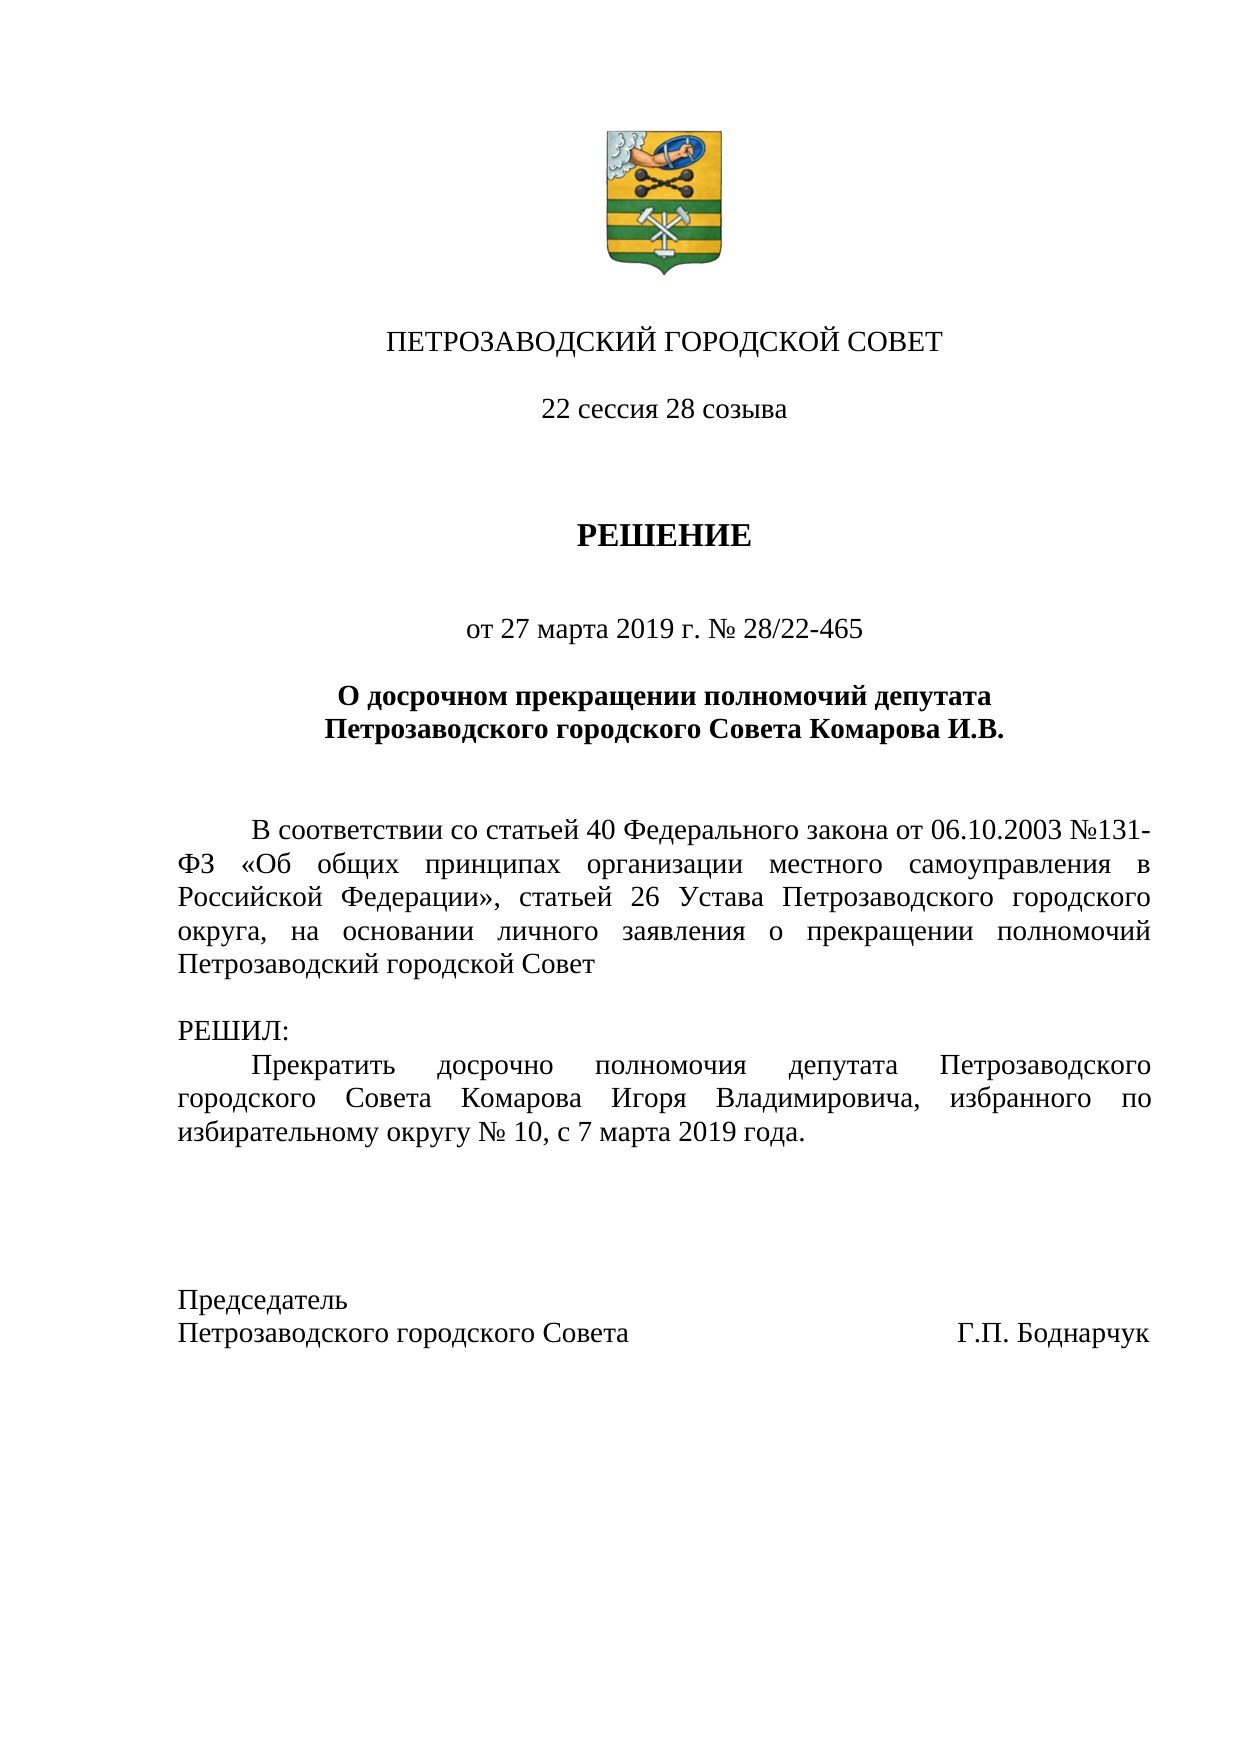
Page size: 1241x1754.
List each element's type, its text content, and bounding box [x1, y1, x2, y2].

picture [596, 118, 732, 291]
text Прекратить досрочно полномочия депутата Петрозаводского городского Совета Комарова Игоря Владимировича, избранного по избирательному округу № 10, с 7 марта 2019 года. [177, 1047, 1152, 1148]
text Председатель [177, 1282, 1152, 1315]
text от 27 марта 2019 г. № 28/22-465 [177, 587, 1152, 644]
text РЕШИЛ: [177, 1013, 1152, 1047]
text О досрочном прекращении полномочий депутата [177, 678, 1152, 712]
text РЕШЕНИЕ [177, 491, 1152, 554]
text 22 сессия 28 созыва [177, 391, 1152, 424]
text Петрозаводского городского Совета Г.П. Боднарчук [177, 1315, 1152, 1349]
text ПЕТРОЗАВОДСКИЙ ГОРОДСКОЙ СОВЕТ [177, 324, 1152, 357]
text В соответствии со статьей 40 Федерального закона от 06.10.2003 №131-ФЗ «Об общих принципах организации местного самоуправления в Российской Федерации», статьей 26 Устава Петрозаводского городского округа, на основании личного заявления о прекращении полномочий Петрозаводский городской Совет [177, 812, 1152, 980]
text Петрозаводского городского Совета Комарова И.В. [177, 712, 1152, 745]
